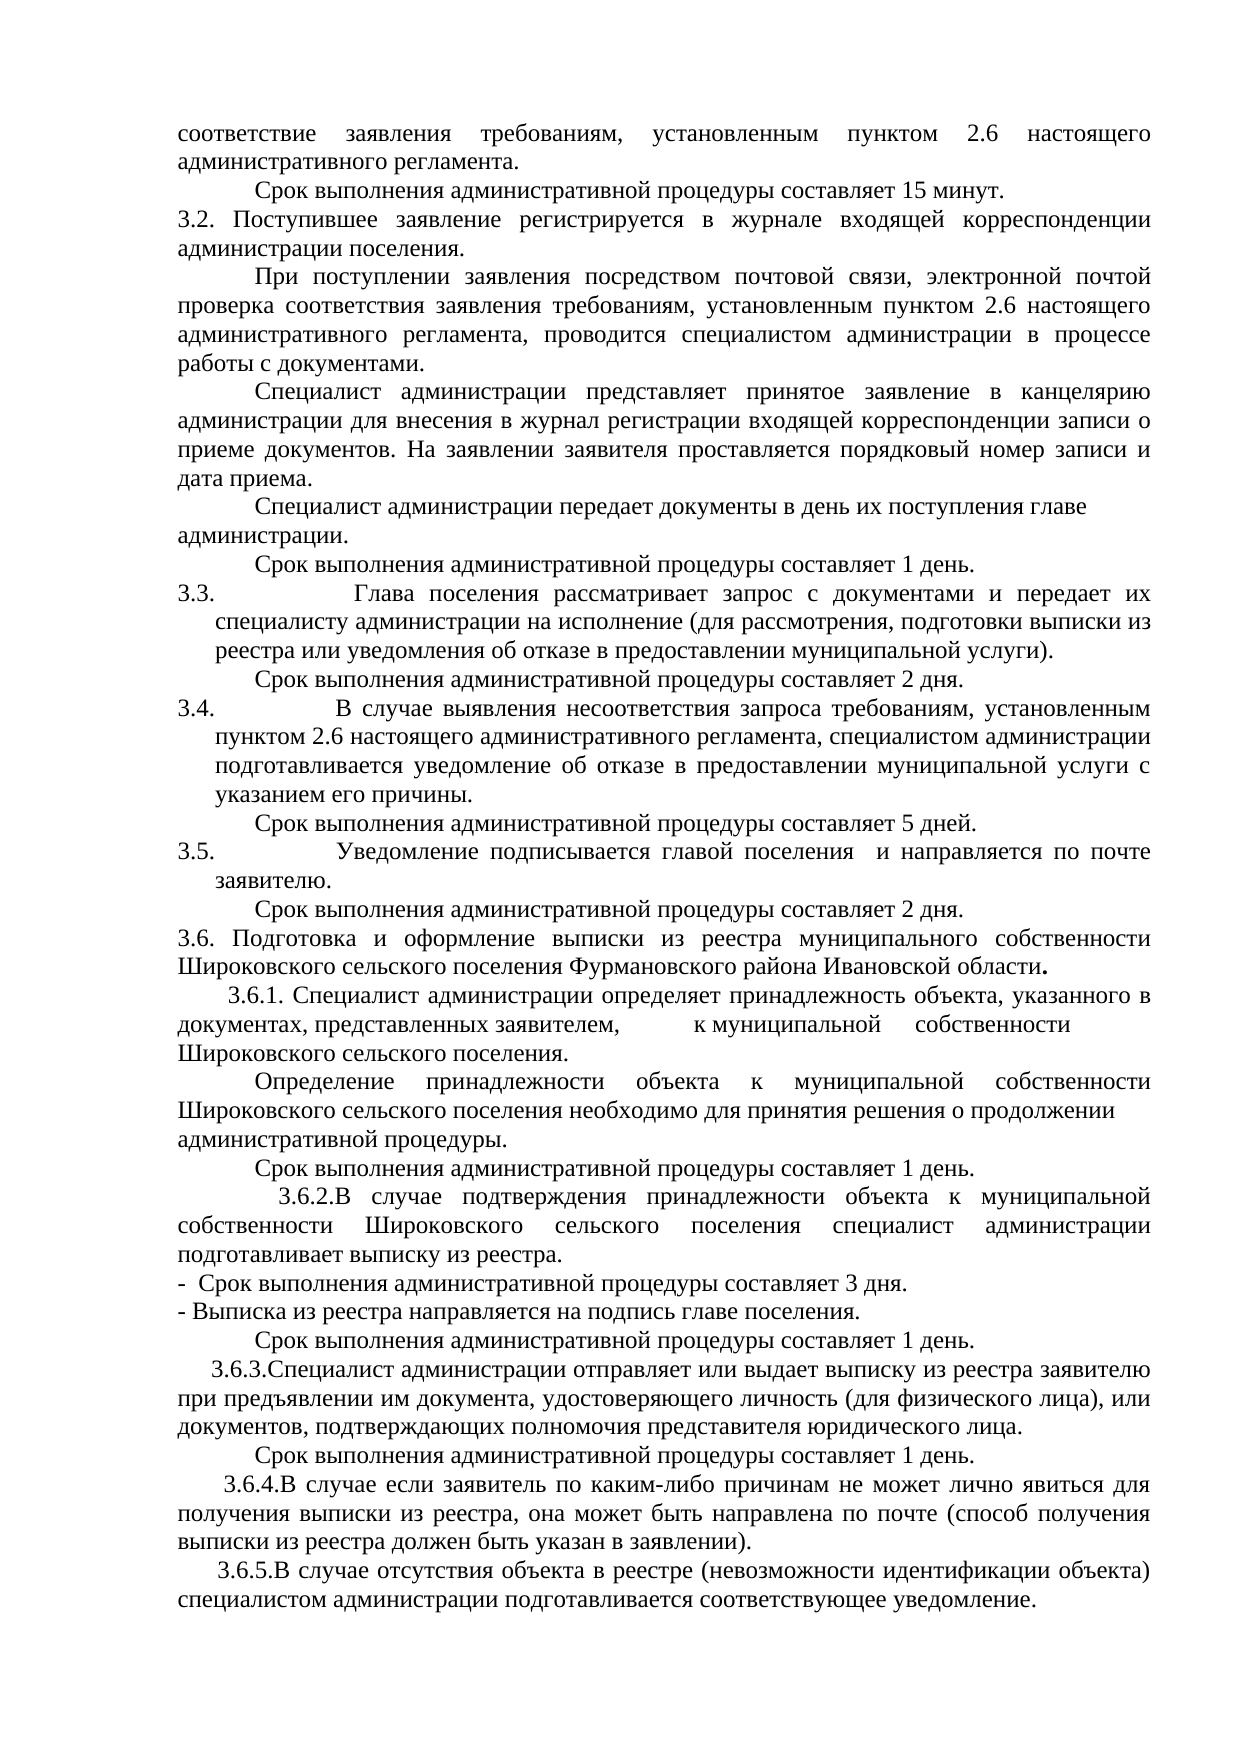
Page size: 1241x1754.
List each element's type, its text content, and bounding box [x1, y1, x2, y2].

text При поступлении заявления посредством почтовой связи, электронной почтой проверка соответствия заявления требованиям, установленным пунктом 2.6 настоящего административного регламента, проводится специалистом администрации в процессе работы с документами. [177, 262, 1152, 377]
text Широковского сельского поселения. [177, 1038, 1152, 1067]
text Срок выполнения административной процедуры составляет 5 дней. [177, 808, 1152, 837]
text административной процедуры. [177, 1124, 1152, 1153]
text Срок выполнения административной процедуры составляет 1 день. [177, 1326, 1152, 1354]
text Срок выполнения административной процедуры составляет 2 дня. [177, 894, 1152, 923]
list Глава поселения рассматривает запрос с документами и передает их специалисту администрации на исполнение (для рассмотрения, подготовки выписки из реестра или уведомления об отказе в предоставлении муниципальной услуги). [177, 578, 1152, 664]
text Срок выполнения административной процедуры составляет 1 день. [177, 1441, 1152, 1469]
text Определение принадлежности объекта к муниципальной собственности Широковского сельского поселения необходимо для принятия решения о продолжении [177, 1067, 1152, 1124]
text Специалист администрации представляет принятое заявление в канцелярию администрации для внесения в журнал регистрации входящей корреспонденции записи о приеме документов. На заявлении заявителя проставляется порядковый номер записи и дата приема. [177, 377, 1152, 492]
text 3.2. Поступившее заявление регистрируется в журнале входящей корреспонденции администрации поселения. [177, 204, 1152, 262]
list Уведомление подписывается главой поселения и направляется по почте заявителю. [177, 837, 1152, 894]
text 3.6.4.В случае если заявитель по каким-либо причинам не может лично явиться для получения выписки из реестра, она может быть направлена по почте (способ получения выписки из реестра должен быть указан в заявлении). [177, 1469, 1152, 1556]
list В случае выявления несоответствия запроса требованиям, установленным пунктом 2.6 настоящего административного регламента, специалистом администрации подготавливается уведомление об отказе в предоставлении муниципальной услуги с указанием его причины. [177, 693, 1152, 808]
text - Срок выполнения административной процедуры составляет 3 дня. [177, 1268, 1152, 1297]
text 3.6.3.Специалист администрации отправляет или выдает выписку из реестра заявителю при предъявлении им документа, удостоверяющего личность (для физического лица), или документов, подтверждающих полномочия представителя юридического лица. [177, 1354, 1152, 1441]
text 3.6.2.В случае подтверждения принадлежности объекта к муниципальной собственности Широковского сельского поселения специалист администрации подготавливает выписку из реестра. [177, 1182, 1152, 1268]
text Срок выполнения административной процедуры составляет 1 день. [177, 1153, 1152, 1182]
text 3.6.1. Специалист администрации определяет принадлежность объекта, указанного в документах, представленных заявителем, к муниципальной собственности [177, 981, 1152, 1038]
text 3.6.5.В случае отсутствия объекта в реестре (невозможности идентификации объекта) специалистом администрации подготавливается соответствующее уведомление. [177, 1556, 1152, 1613]
text 3.6. Подготовка и оформление выписки из реестра муниципального собственности Широковского сельского поселения Фурмановского района Ивановской области. [177, 923, 1152, 981]
text - Выписка из реестра направляется на подпись главе поселения. [177, 1297, 1152, 1326]
text Срок выполнения административной процедуры составляет 2 дня. [177, 664, 1152, 693]
text Специалист администрации передает документы в день их поступления главе администрации. [177, 492, 1152, 549]
text Срок выполнения административной процедуры составляет 1 день. [177, 549, 1152, 578]
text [177, 118, 1152, 176]
text Срок выполнения административной процедуры составляет 15 минут. [177, 176, 1152, 204]
